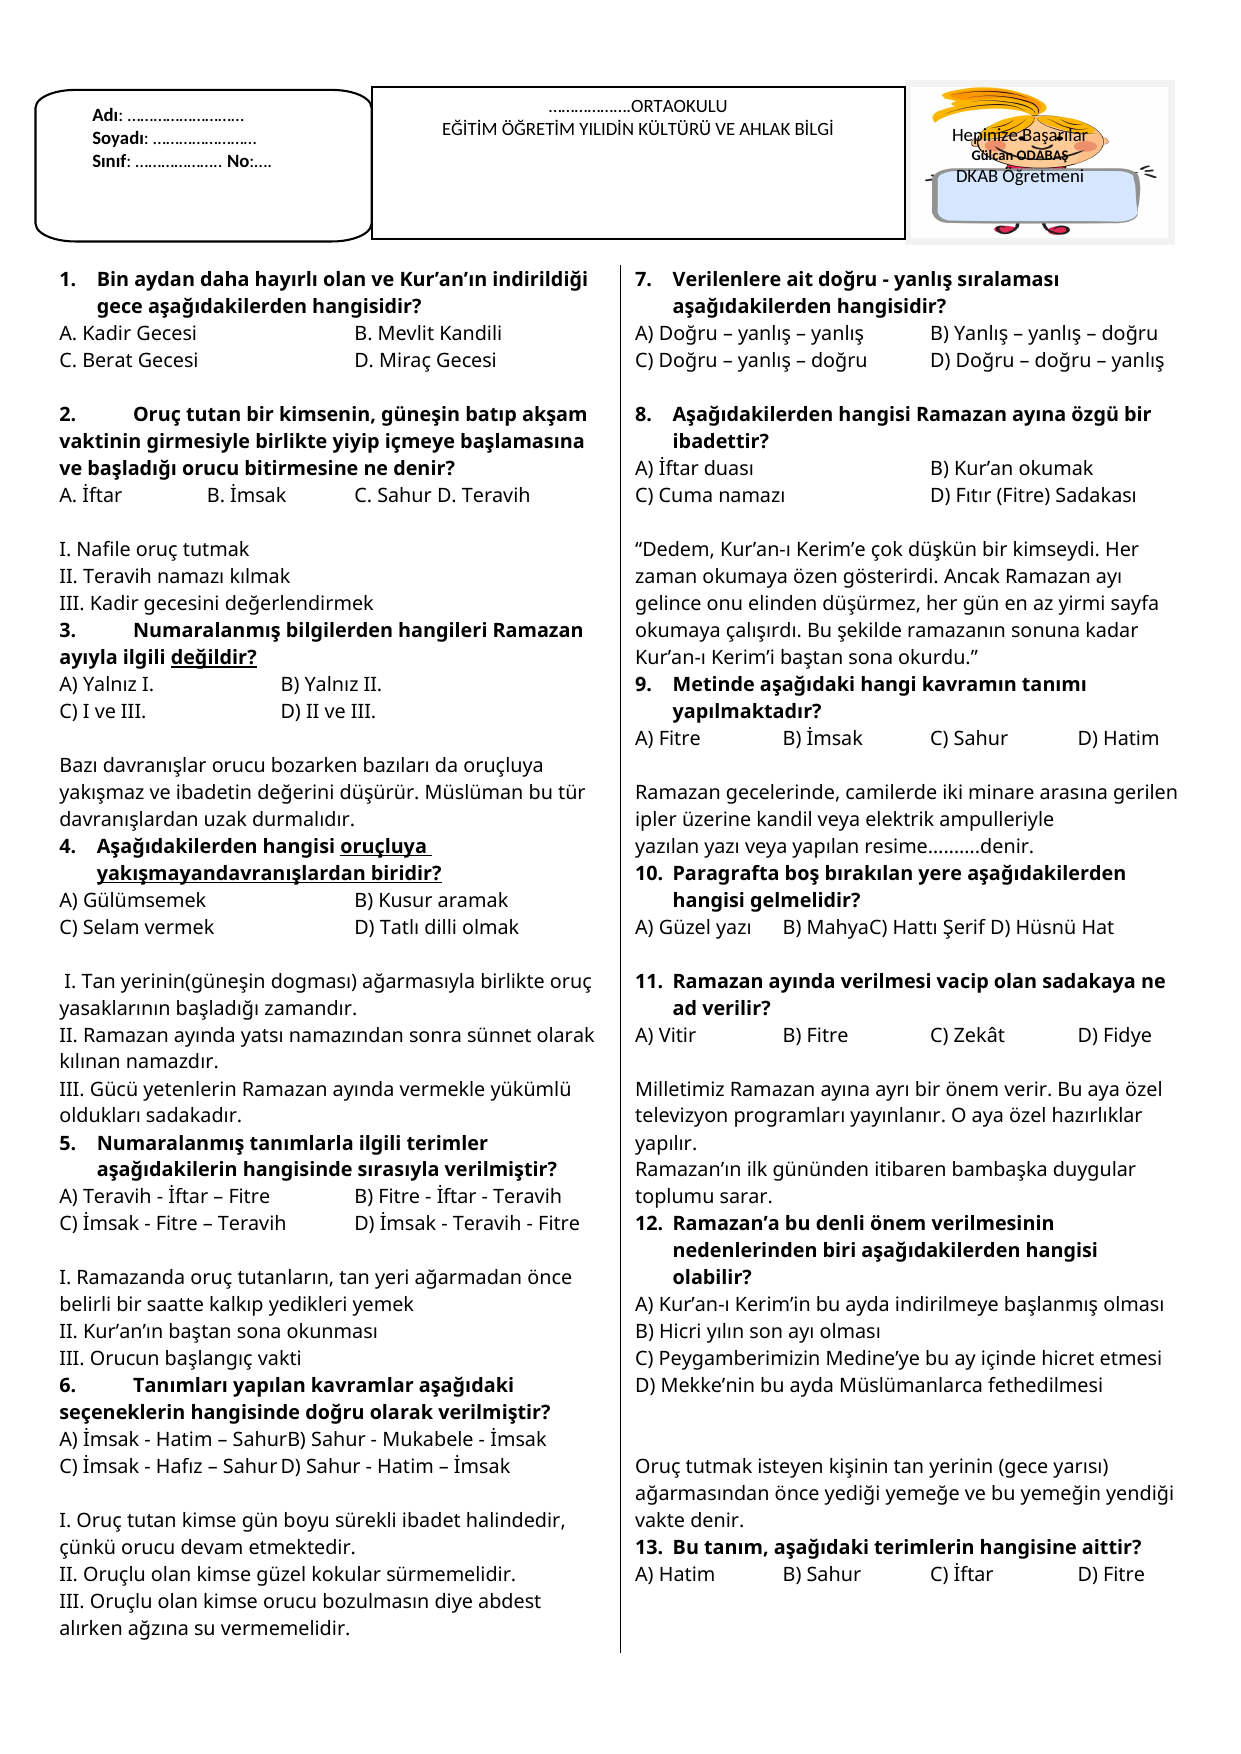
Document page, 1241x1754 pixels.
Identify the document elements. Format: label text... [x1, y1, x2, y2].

list Metinde aşağıdaki hangi kavramın tanımı yapılmaktadır? [635, 670, 1181, 724]
list Paragrafta boş bırakılan yere aşağıdakilerden hangisi gelmelidir? [635, 859, 1181, 913]
text Ramazan gecelerinde, camilerde iki minare arasına gerilen ipler üzerine kandil veya elektrik ampulleriyle [635, 778, 1181, 832]
text C) Selam vermek D) Tatlı dilli olmak [59, 913, 605, 940]
text A) Vitir B) Fitre C) Zekât D) Fidye [635, 1021, 1181, 1048]
text II. Kur’an’ın baştan sona okunması [59, 1318, 605, 1344]
list Numaralanmış bilgilerden hangileri Ramazan ayıyla ilgili değildir? [59, 616, 605, 670]
text A) Kur’an-ı Kerim’in bu ayda indirilmeye başlanmış olması [635, 1291, 1181, 1318]
text A. Kadir Gecesi B. Mevlit Kandili [59, 319, 605, 346]
list Numaralanmış tanımlarla ilgili terimler aşağıdakilerin hangisinde sırasıyla verilmiştir? [59, 1129, 605, 1183]
text C) I ve III. D) II ve III. [59, 697, 605, 724]
text III. Kadir gecesini değerlendirmek [59, 589, 605, 616]
text yazılan yazı veya yapılan resime……….denir. [635, 832, 1181, 859]
text III. Oruçlu olan kimse orucu bozulmasın diye abdest alırken ağzına su vermemelidir. [59, 1587, 605, 1641]
text A) İftar duası B) Kur’an okumak [635, 454, 1181, 481]
list Oruç tutan bir kimsenin, güneşin batıp akşam vaktinin girmesiyle birlikte yiyip içmeye başlamasına ve başladığı orucu bitirmesine ne denir? [59, 400, 605, 481]
picture [911, 87, 1168, 238]
text B) Hicri yılın son ayı olması [635, 1318, 1181, 1344]
text I. Tan yerinin(güneşin dogması) ağarmasıyla birlikte oruç yasaklarının başladığı zamandır. [59, 967, 605, 1021]
text A) Güzel yazı B) MahyaC) Hattı Şerif D) Hüsnü Hat [635, 913, 1181, 940]
text C) Cuma namazı D) Fıtır (Fitre) Sadakası [635, 481, 1181, 508]
text I. Nafile oruç tutmak [59, 535, 605, 562]
list Aşağıdakilerden hangisi Ramazan ayına özgü bir ibadettir? [635, 400, 1181, 454]
list Aşağıdakilerden hangisi oruçluya yakışmayandavranışlardan biridir? [59, 832, 605, 886]
text Bazı davranışlar orucu bozarken bazıları da oruçluya yakışmaz ve ibadetin değerini düşürür. Müslüman bu tür davranışlardan uzak durmalıdır. [59, 751, 605, 832]
text C) Peygamberimizin Medine’ye bu ay içinde hicret etmesi [635, 1344, 1181, 1372]
text “Dedem, Kur’an-ı Kerim’e çok düşkün bir kimseydi. Her zaman okumaya özen gösterirdi. Ancak Ramazan ayı gelince onu elinden düşürmez, her gün en az yirmi sayfa okumaya çalışırdı. Bu şekilde ramazanın sonuna kadar Kur’an-ı Kerim’i baştan sona okurdu.” [635, 535, 1181, 670]
text I. Oruç tutan kimse gün boyu sürekli ibadet halindedir, çünkü orucu devam etmektedir. [59, 1506, 605, 1560]
list Bin aydan daha hayırlı olan ve Kur’an’ın indirildiği gece aşağıdakilerden hangisidir? [59, 265, 605, 319]
list Ramazan’a bu denli önem verilmesinin nedenlerinden biri aşağıdakilerden hangisi olabilir? [635, 1210, 1181, 1291]
list Tanımları yapılan kavramlar aşağıdaki seçeneklerin hangisinde doğru olarak verilmiştir? [59, 1372, 605, 1426]
text III. Gücü yetenlerin Ramazan ayında vermekle yükümlü oldukları sadakadır. [59, 1075, 605, 1129]
text A) Hatim B) Sahur C) İftar D) Fitre [635, 1560, 1181, 1587]
text Ramazan’ın ilk gününden itibaren bambaşka duygular toplumu sarar. [635, 1156, 1181, 1210]
list Bu tanım, aşağıdaki terimlerin hangisine aittir? [635, 1533, 1181, 1560]
text D) Mekke’nin bu ayda Müslümanlarca fethedilmesi [635, 1372, 1181, 1398]
text Milletimiz Ramazan ayına ayrı bir önem verir. Bu aya özel televizyon programları yayınlanır. O aya özel hazırlıklar yapılır. [635, 1075, 1181, 1156]
text A) Doğru – yanlış – yanlış B) Yanlış – yanlış – doğru [635, 319, 1181, 346]
text C) Doğru – yanlış – doğru D) Doğru – doğru – yanlış [635, 346, 1181, 373]
text C. Berat Gecesi D. Miraç Gecesi [59, 346, 605, 373]
text A) Fitre B) İmsak C) Sahur D) Hatim [635, 724, 1181, 751]
text III. Orucun başlangıç vakti [59, 1344, 605, 1372]
text A) Yalnız I. B) Yalnız II. [59, 670, 605, 697]
text A) Teravih - İftar – Fitre B) Fitre - İftar - Teravih [59, 1183, 605, 1210]
text A) İmsak - Hatim – SahurB) Sahur - Mukabele - İmsak [59, 1426, 605, 1452]
text II. Oruçlu olan kimse güzel kokular sürmemelidir. [59, 1560, 605, 1587]
text Oruç tutmak isteyen kişinin tan yerinin (gece yarısı) ağarmasından önce yediği yemeğe ve bu yemeğin yendiği vakte denir. [635, 1452, 1181, 1533]
text II. Ramazan ayında yatsı namazından sonra sünnet olarak kılınan namazdır. [59, 1021, 605, 1075]
list Ramazan ayında verilmesi vacip olan sadakaya ne ad verilir? [635, 967, 1181, 1021]
list Verilenlere ait doğru - yanlış sıralaması aşağıdakilerden hangisidir? [635, 265, 1181, 319]
text A) Gülümsemek B) Kusur aramak [59, 886, 605, 913]
text C) İmsak - Fitre – Teravih D) İmsak - Teravih - Fitre [59, 1210, 605, 1237]
text I. Ramazanda oruç tutanların, tan yeri ağarmadan önce belirli bir saatte kalkıp yedikleri yemek [59, 1264, 605, 1318]
text II. Teravih namazı kılmak [59, 562, 605, 589]
text A. İftar B. İmsak C. Sahur D. Teravih [59, 481, 605, 508]
text C) İmsak - Hafız – Sahur D) Sahur - Hatim – İmsak [59, 1452, 605, 1479]
